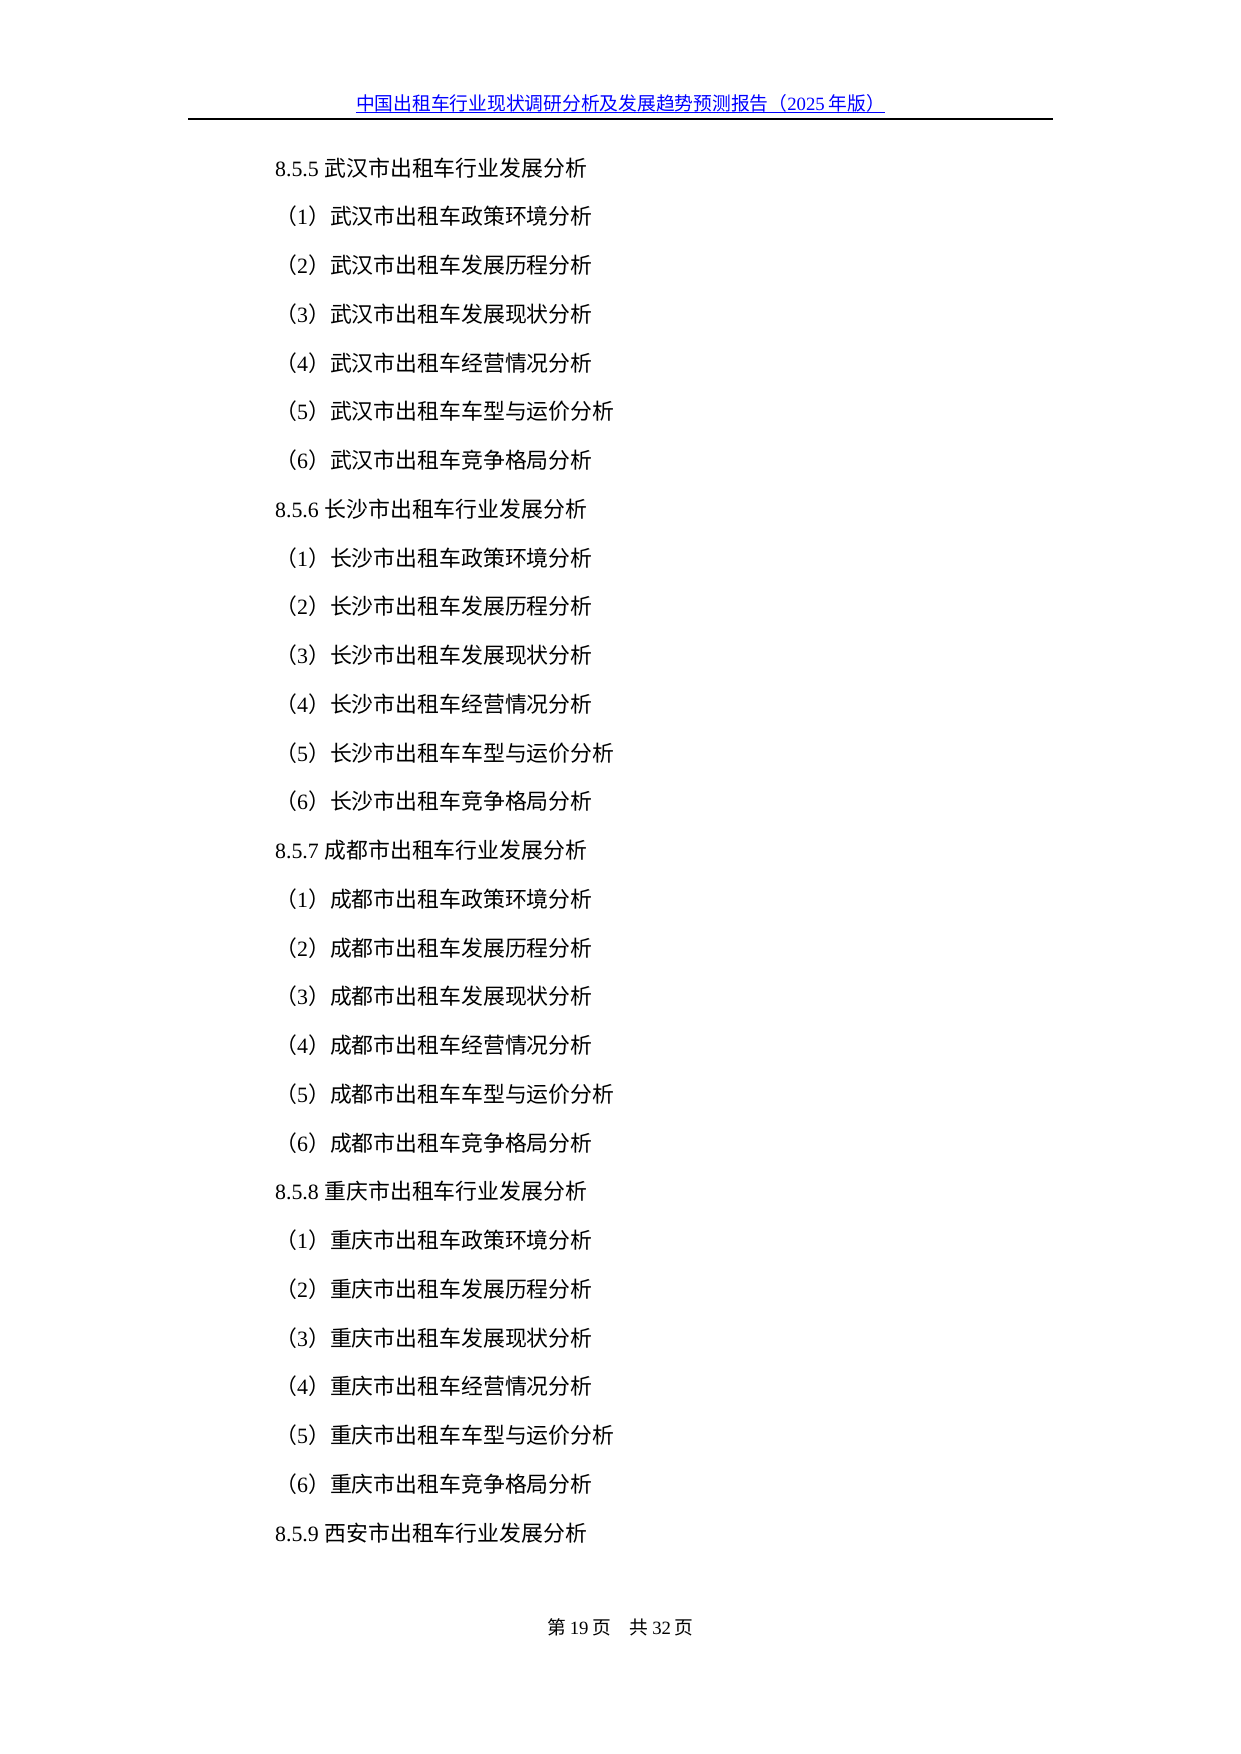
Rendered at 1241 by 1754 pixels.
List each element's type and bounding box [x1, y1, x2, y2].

text [187, 150, 1053, 1548]
